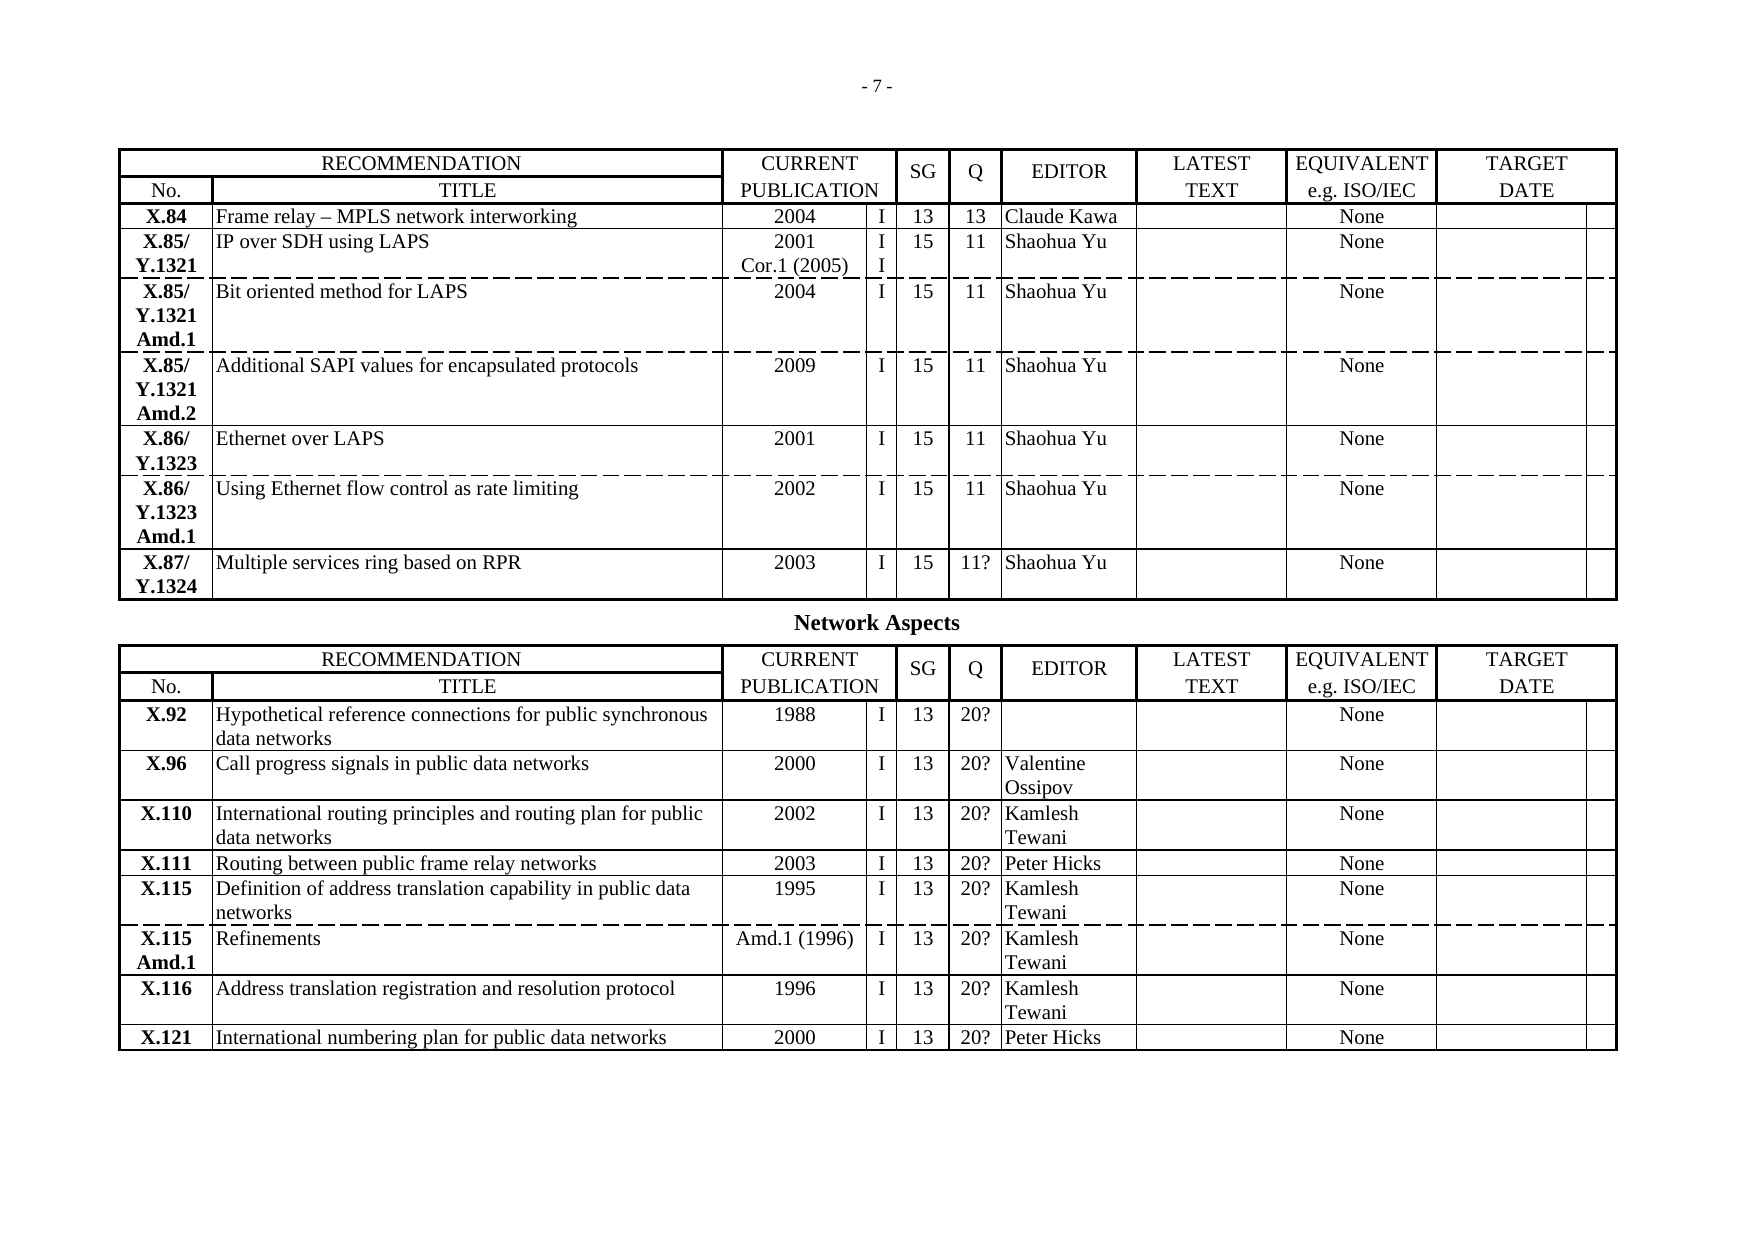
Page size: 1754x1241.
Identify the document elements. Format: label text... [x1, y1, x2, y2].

table_cell 1988 [723, 702, 866, 750]
table_header TARGET [1438, 647, 1615, 671]
table_cell [1437, 801, 1586, 849]
table_cell [1587, 851, 1615, 875]
table_cell 2000 [723, 751, 866, 799]
table_cell [1587, 876, 1615, 924]
table_cell e.g. ISO/IEC [1288, 671, 1435, 698]
table_cell Ethernet over LAPS [213, 426, 722, 474]
table_cell International routing principles and routing plan for public data networks [213, 801, 722, 849]
table_cell 2002 [723, 801, 866, 849]
table_cell I [867, 1025, 896, 1049]
table_cell 13 [897, 751, 948, 799]
table_cell 13 [897, 801, 948, 849]
table_header RECOMMENDATION [121, 647, 721, 671]
table_cell I [867, 550, 896, 598]
table_cell X.111 [121, 851, 212, 875]
table_cell [1587, 205, 1615, 228]
table_cell X.87/ Y.1324 [121, 550, 212, 598]
table_cell [1437, 426, 1586, 474]
table_cell TITLE [214, 178, 721, 202]
table_header Q [951, 151, 1000, 202]
table_header SG [898, 151, 948, 202]
table_cell X.86/ Y.1323 Amd.1 [121, 475, 212, 548]
table_cell 2001 [723, 426, 866, 474]
table_cell I [867, 924, 896, 974]
table_cell Shaohua Yu [1002, 277, 1136, 351]
table_cell [1137, 702, 1286, 750]
table_cell [1587, 277, 1615, 351]
table_cell [1137, 924, 1286, 974]
table_cell X.86/ Y.1323 [121, 426, 212, 474]
table_header LATEST [1138, 647, 1285, 671]
table_cell [1137, 351, 1286, 425]
table_cell I [867, 475, 896, 548]
table_cell [1587, 801, 1615, 849]
table_header SG [898, 647, 948, 698]
table_cell Shaohua Yu [1002, 475, 1136, 548]
table_cell X.115 [121, 876, 212, 924]
table_cell [1137, 229, 1286, 277]
table_cell Address translation registration and resolution protocol [213, 976, 722, 1024]
table_cell No. [121, 178, 211, 202]
table_cell [1587, 1025, 1615, 1049]
table_cell Shaohua Yu [1002, 426, 1136, 474]
table_header LATEST [1138, 151, 1285, 175]
table_cell International numbering plan for public data networks [213, 1025, 722, 1049]
table_cell 11 [950, 277, 1001, 351]
table_cell I [867, 351, 896, 425]
table_cell [1437, 277, 1586, 351]
table_cell I [867, 205, 896, 228]
table_cell Shaohua Yu [1002, 550, 1136, 598]
table_cell [1137, 550, 1286, 598]
table_cell None [1287, 976, 1436, 1024]
table_cell X.115 Amd.1 [121, 924, 212, 974]
table_cell 11 [950, 351, 1001, 425]
table_cell 2001 Cor.1 (2005) [723, 229, 866, 277]
table_cell [1437, 851, 1586, 875]
table_cell None [1287, 851, 1436, 875]
table_cell X.85/ Y.1321 Amd.2 [121, 351, 212, 425]
table_cell [1587, 550, 1615, 598]
table_cell [1437, 475, 1586, 548]
table_header EQUIVALENT [1288, 151, 1435, 175]
table_cell 13 [897, 205, 948, 228]
table_cell I [867, 801, 896, 849]
table_cell [1137, 851, 1286, 875]
table_cell 1996 [723, 976, 866, 1024]
table_cell None [1287, 702, 1436, 750]
table_cell Peter Hicks [1002, 1025, 1136, 1049]
table_cell [1137, 277, 1286, 351]
table_cell 2004 [723, 205, 866, 228]
table_cell 13 [897, 1025, 948, 1049]
table_cell PUBLICATION [724, 671, 895, 698]
table_header EQUIVALENT [1288, 647, 1435, 671]
table_cell e.g. ISO/IEC [1288, 175, 1435, 202]
table_header Q [951, 647, 1000, 698]
table_cell Bit oriented method for LAPS [213, 277, 722, 351]
table_cell None [1287, 876, 1436, 924]
table_cell [1437, 876, 1586, 924]
table_cell X.121 [121, 1025, 212, 1049]
table_cell 2000 [723, 1025, 866, 1049]
table_cell 20? [950, 976, 1001, 1024]
table_cell 2009 [723, 351, 866, 425]
table_cell [1437, 351, 1586, 425]
table_cell 15 [897, 229, 948, 277]
table_header TARGET [1438, 151, 1615, 175]
table_cell 20? [950, 751, 1001, 799]
table_cell [1587, 475, 1615, 548]
table_cell I I [867, 229, 896, 277]
table_cell 13 [950, 205, 1001, 228]
table_cell Frame relay – MPLS network interworking [213, 205, 722, 228]
table_cell I [867, 876, 896, 924]
table_cell 2003 [723, 550, 866, 598]
table_cell Hypothetical reference connections for public synchronous data networks [213, 702, 722, 750]
table_header CURRENT [724, 647, 895, 671]
table_cell [1587, 976, 1615, 1024]
table_cell TEXT [1138, 671, 1285, 698]
table_cell 20? [950, 702, 1001, 750]
table_cell 11? [950, 550, 1001, 598]
table_cell 11 [950, 229, 1001, 277]
table_cell Routing between public frame relay networks [213, 851, 722, 875]
table_cell I [867, 976, 896, 1024]
table_cell [1002, 702, 1136, 750]
table_header EDITOR [1003, 647, 1135, 698]
table_cell [1137, 475, 1286, 548]
table_cell None [1287, 1025, 1436, 1049]
table_cell [1137, 205, 1286, 228]
table_cell [1437, 1025, 1586, 1049]
table_cell [1437, 205, 1586, 228]
table_cell [1137, 751, 1286, 799]
table_cell [1137, 426, 1286, 474]
table_cell 20? [950, 924, 1001, 974]
table_cell [1437, 924, 1586, 974]
table_cell I [867, 851, 896, 875]
table_cell Refinements [213, 924, 722, 974]
table_cell Call progress signals in public data networks [213, 751, 722, 799]
table_cell None [1287, 229, 1436, 277]
table_cell None [1287, 550, 1436, 598]
table_cell X.84 [121, 205, 212, 228]
table_cell 20? [950, 876, 1001, 924]
table_cell Definition of address translation capability in public data networks [213, 876, 722, 924]
table_cell Amd.1 (1996) [723, 924, 866, 974]
table_cell [1137, 1025, 1286, 1049]
table_cell [1437, 702, 1586, 750]
table_cell X.85/ Y.1321 [121, 229, 212, 277]
table_cell 15 [897, 426, 948, 474]
table_header EDITOR [1003, 151, 1135, 202]
table_cell PUBLICATION [724, 175, 895, 202]
table_cell X.116 [121, 976, 212, 1024]
table_cell 20? [950, 801, 1001, 849]
table_cell Kamlesh Tewani [1002, 924, 1136, 974]
table_cell IP over SDH using LAPS [213, 229, 722, 277]
table_cell I [867, 277, 896, 351]
table_cell [1587, 924, 1615, 974]
table_cell 2004 [723, 277, 866, 351]
table_cell Claude Kawa [1002, 205, 1136, 228]
table_cell 15 [897, 475, 948, 548]
table_cell None [1287, 924, 1436, 974]
table_cell None [1287, 277, 1436, 351]
table_cell None [1287, 426, 1436, 474]
table_cell [1437, 976, 1586, 1024]
table_cell Multiple services ring based on RPR [213, 550, 722, 598]
table_cell 15 [897, 351, 948, 425]
table_cell 20? [950, 851, 1001, 875]
table_cell None [1287, 475, 1436, 548]
table_cell 13 [897, 976, 948, 1024]
table_cell I [867, 426, 896, 474]
table_cell [1137, 976, 1286, 1024]
table_cell 15 [897, 277, 948, 351]
table_cell Kamlesh Tewani [1002, 976, 1136, 1024]
table_cell TEXT [1138, 175, 1285, 202]
table_cell 20? [950, 1025, 1001, 1049]
table_cell DATE [1438, 671, 1615, 698]
table_cell None [1287, 205, 1436, 228]
table_cell [1137, 801, 1286, 849]
table_cell 13 [897, 851, 948, 875]
table_cell Shaohua Yu [1002, 351, 1136, 425]
table_cell X.85/ Y.1321 Amd.1 [121, 277, 212, 351]
table_cell [1587, 351, 1615, 425]
table_cell 13 [897, 876, 948, 924]
table_cell None [1287, 801, 1436, 849]
table_cell 13 [897, 702, 948, 750]
table_cell 15 [897, 550, 948, 598]
table_cell Valentine Ossipov [1002, 751, 1136, 799]
table_cell 1995 [723, 876, 866, 924]
table_cell X.92 [121, 702, 212, 750]
table_cell I [867, 751, 896, 799]
table_cell [1437, 751, 1586, 799]
table_cell 13 [897, 924, 948, 974]
table_cell No. [121, 674, 211, 698]
table_cell [1587, 702, 1615, 750]
table_cell [1437, 229, 1586, 277]
table_cell 11 [950, 475, 1001, 548]
table_cell X.96 [121, 751, 212, 799]
table_cell Using Ethernet flow control as rate limiting [213, 475, 722, 548]
table_cell [1137, 876, 1286, 924]
table_cell 2003 [723, 851, 866, 875]
table_cell [1587, 229, 1615, 277]
table_cell X.110 [121, 801, 212, 849]
table_header RECOMMENDATION [121, 151, 721, 175]
table_cell [1587, 751, 1615, 799]
table_cell 11 [950, 426, 1001, 474]
table_cell Kamlesh Tewani [1002, 801, 1136, 849]
table_cell Shaohua Yu [1002, 229, 1136, 277]
table_cell I [867, 702, 896, 750]
table_cell [1587, 426, 1615, 474]
table_header CURRENT [724, 151, 895, 175]
title Network Aspects [118, 609, 1636, 636]
table_cell None [1287, 751, 1436, 799]
table_cell 2002 [723, 475, 866, 548]
table_cell [1437, 550, 1586, 598]
table_cell Peter Hicks [1002, 851, 1136, 875]
table_cell Additional SAPI values for encapsulated protocols [213, 351, 722, 425]
table_cell Kamlesh Tewani [1002, 876, 1136, 924]
table_cell TITLE [214, 674, 721, 698]
table_cell DATE [1438, 175, 1615, 202]
table_cell None [1287, 351, 1436, 425]
